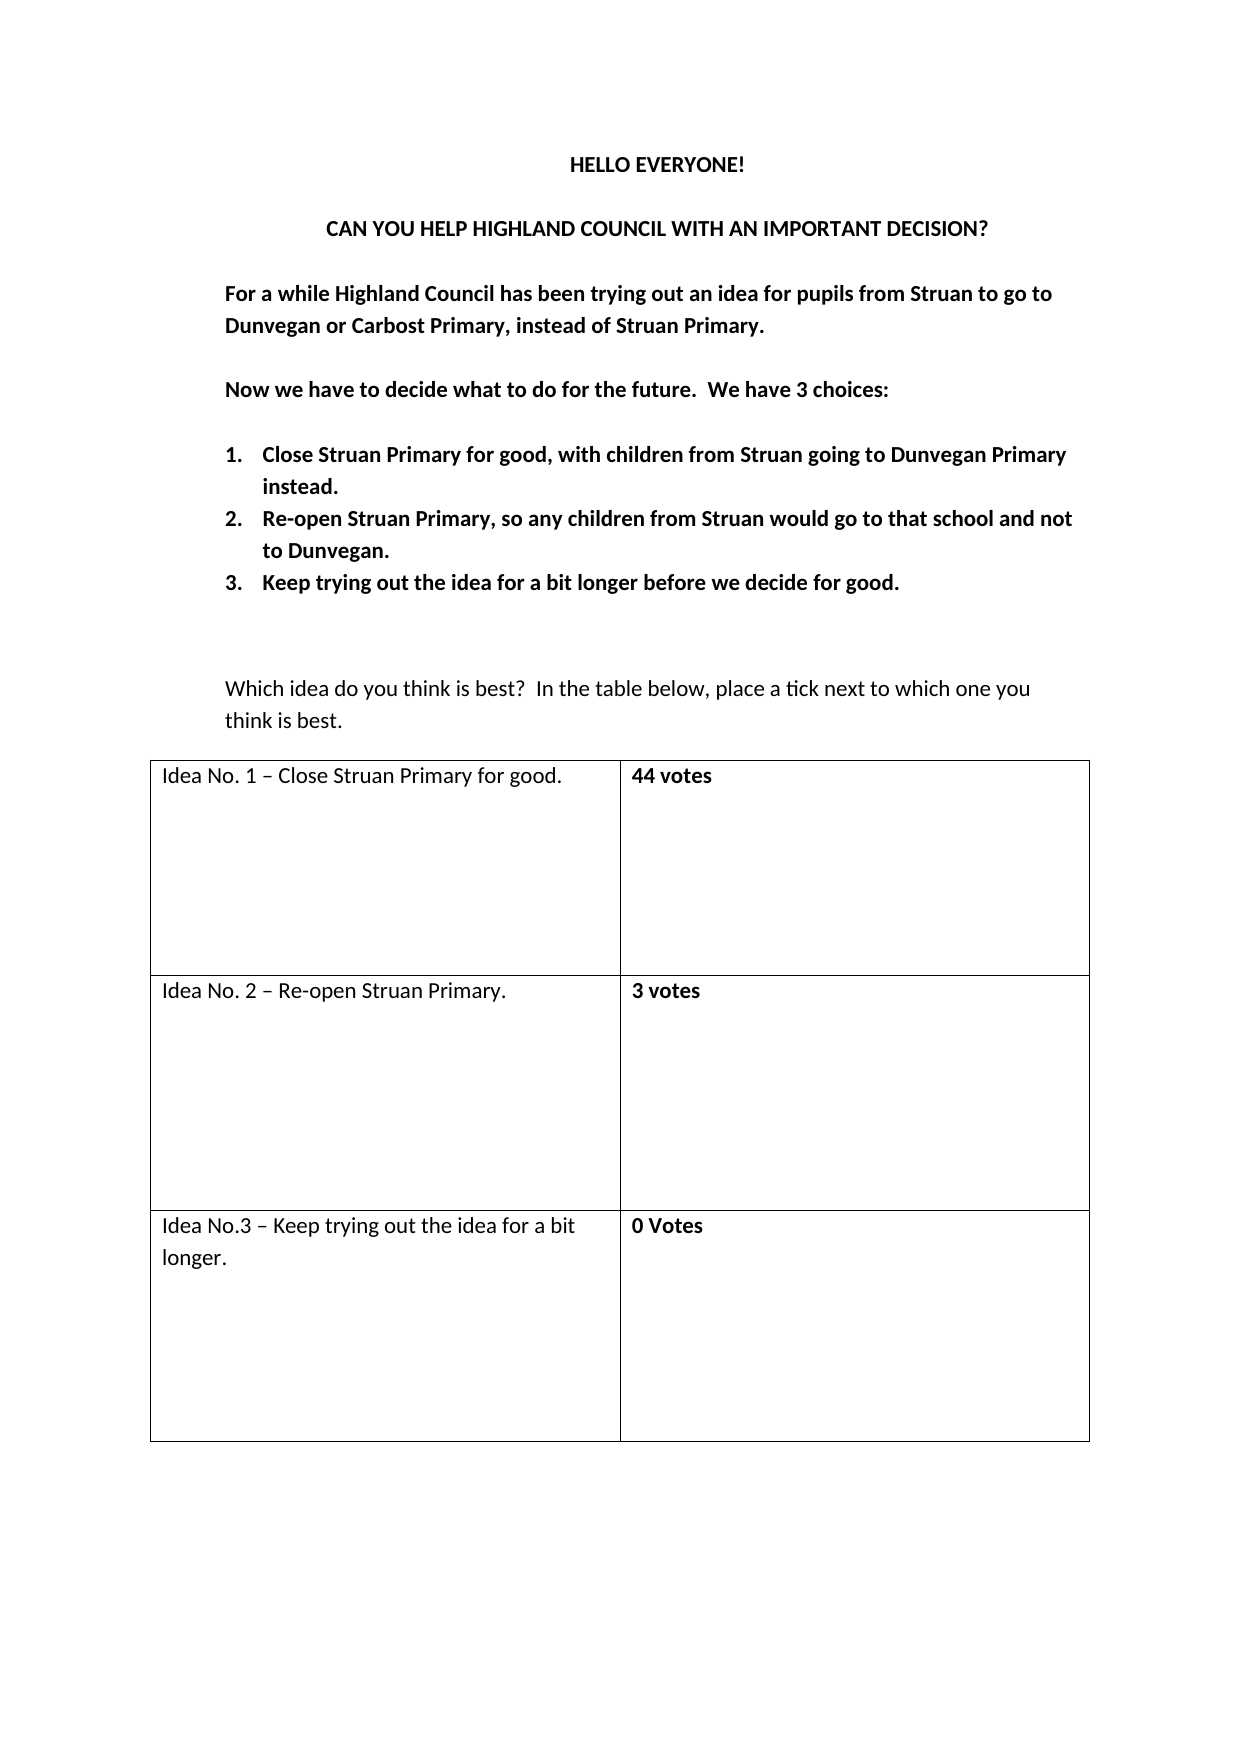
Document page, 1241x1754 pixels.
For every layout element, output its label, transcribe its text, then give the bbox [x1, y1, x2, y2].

list For a while Highland Council has been trying out an idea for pupils from Struan to go to Dunvegan or Carbost Primary, instead of Struan Primary. [225, 279, 1090, 339]
table_header 44 votes [621, 761, 1089, 975]
table_header Idea No. 1 – Close Struan Primary for good. [151, 761, 620, 975]
list HELLO EVERYONE! [225, 150, 1090, 178]
list CAN YOU HELP HIGHLAND COUNCIL WITH AN IMPORTANT DECISION? [225, 214, 1090, 242]
list Re-open Struan Primary, so any children from Struan would go to that school and not to Dunvegan. [225, 504, 1090, 564]
table_cell 3 votes [621, 976, 1089, 1210]
table_cell 0 Votes [621, 1211, 1089, 1441]
list Keep trying out the idea for a bit longer before we decide for good. [225, 568, 1090, 596]
list Close Struan Primary for good, with children from Struan going to Dunvegan Primary instead. [225, 440, 1090, 500]
table_cell Idea No.3 – Keep trying out the idea for a bit longer. [151, 1211, 620, 1441]
text Which idea do you think is best? In the table below, place a tick next to which one you think is best. [150, 674, 1090, 735]
table_cell Idea No. 2 – Re-open Struan Primary. [151, 976, 620, 1210]
list Now we have to decide what to do for the future. We have 3 choices: [225, 375, 1090, 403]
